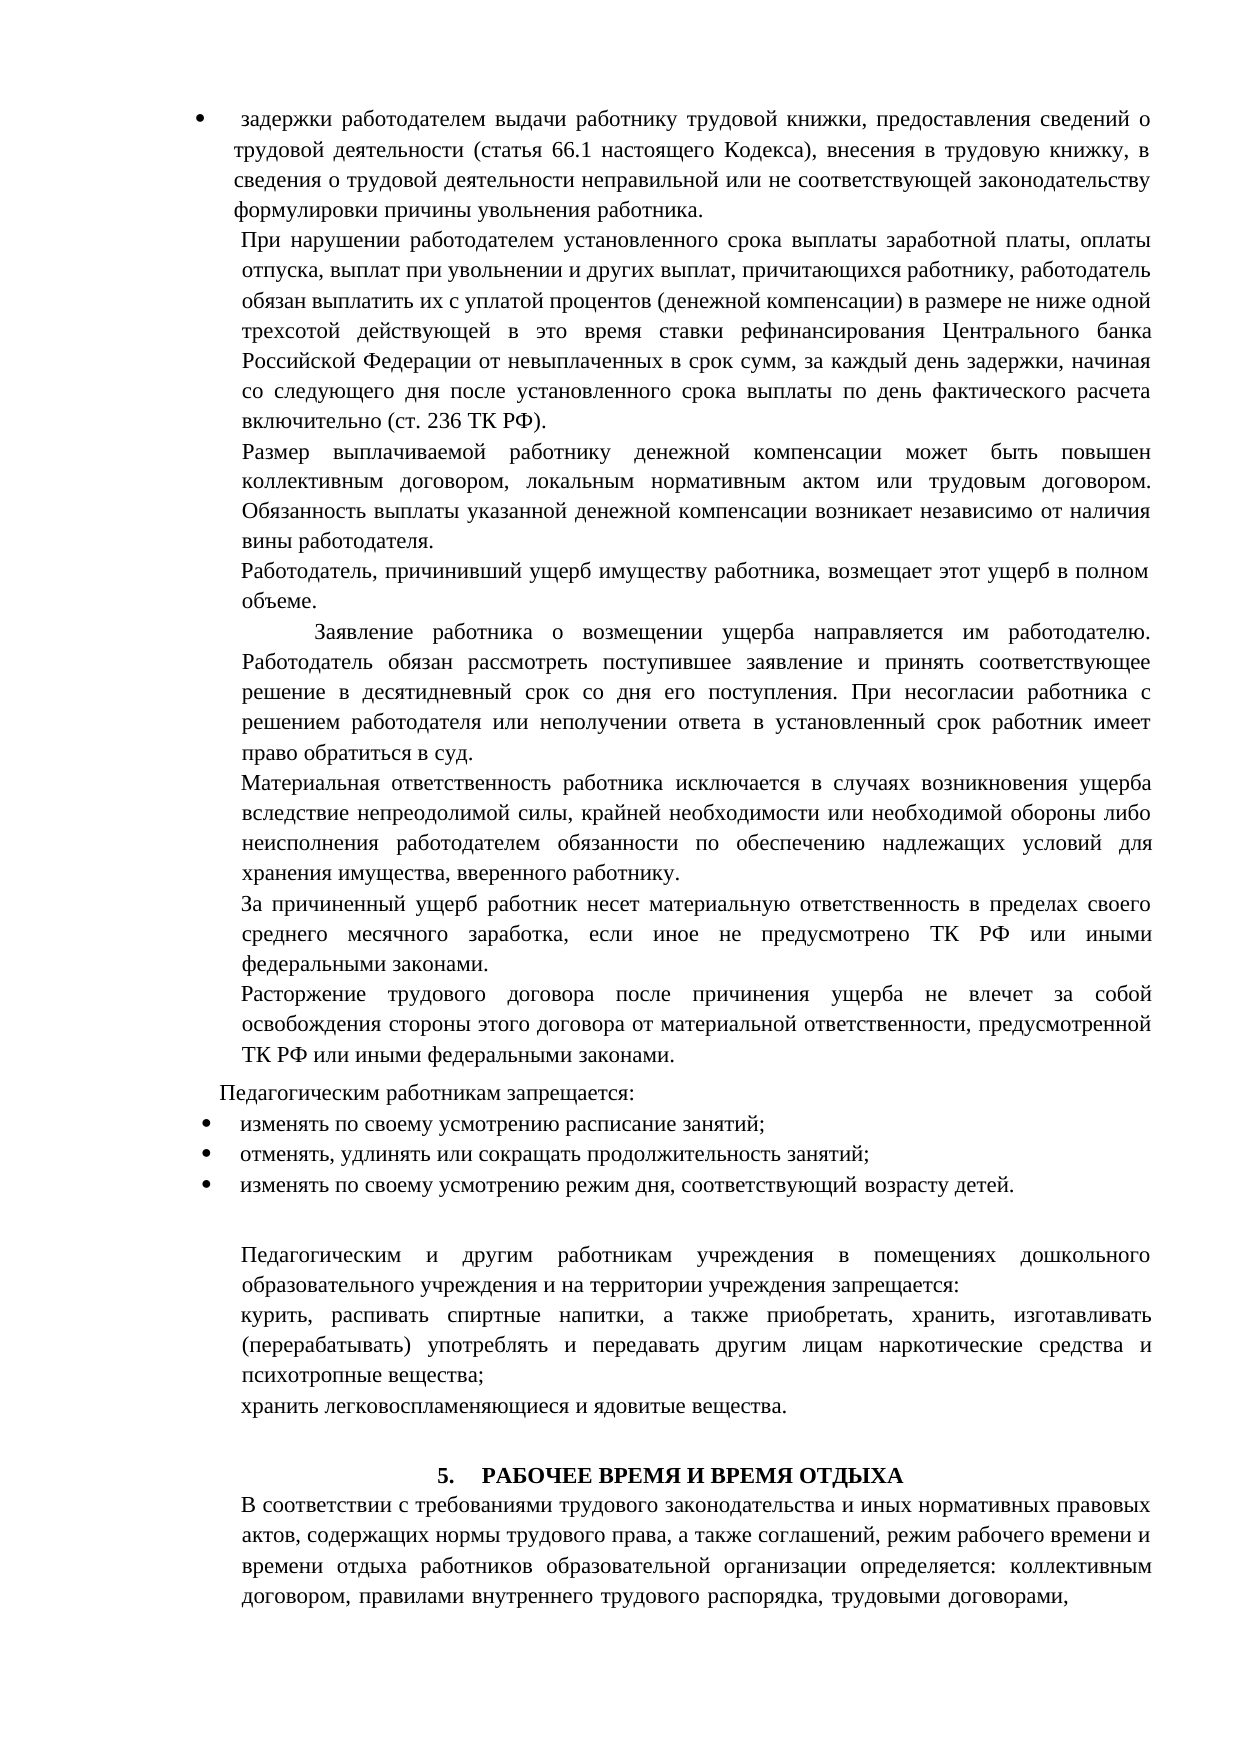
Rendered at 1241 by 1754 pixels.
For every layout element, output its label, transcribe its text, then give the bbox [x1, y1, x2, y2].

text Заявление работника о возмещении ущерба направляется им работодателю. Работодатель обязан рассмотреть поступившее заявление и принять соответствующее решение в десятидневный срок со дня его поступления. При несогласии работника с решением работодателя или неполучении ответа в установленный срок работник имеет право обратиться в суд. [242, 618, 1151, 765]
subtitle РАБОЧЕЕ ВРЕМЯ И ВРЕМЯ ОТДЫХА [437, 1462, 1201, 1488]
list Педагогическим работникам запрещается: [204, 1079, 1201, 1106]
list задержки работодателем выдачи работнику трудовой книжки, предоставления сведений о трудовой деятельности (статья 66.1 настоящего Кодекса), внесения в трудовую книжку, в сведения о трудовой деятельности неправильной или не соответствующей законодательству формулировки причины увольнения работника. [196, 106, 1152, 222]
list Работодатель, причинивший ущерб имуществу работника, возмещает этот ущерб в полном объеме. [166, 557, 1150, 614]
list За причиненный ущерб работник несет материальную ответственность в пределах своего среднего месячного заработка, если иное не предусмотрено ТК РФ или иными федеральными законами. [166, 890, 1152, 976]
list хранить легковоспламеняющиеся и ядовитые вещества. [166, 1392, 1201, 1418]
list Расторжение трудового договора после причинения ущерба не влечет за собой освобождения стороны этого договора от материальной ответственности, предусмотренной ТК РФ или иными федеральными законами. [166, 980, 1152, 1067]
text Размер выплачиваемой работнику денежной компенсации может быть повышен коллективным договором, локальным нормативным актом или трудовым договором. Обязанность выплаты указанной денежной компенсации возникает независимо от наличия вины работодателя. [242, 438, 1152, 553]
list Материальная ответственность работника исключается в случаях возникновения ущерба вследствие непреодолимой силы, крайней необходимости или необходимой обороны либо неисполнения работодателем обязанности по обеспечению надлежащих условий для хранения имущества, вверенного работнику. [166, 769, 1152, 886]
list изменять по своему усмотрению расписание занятий; [202, 1110, 1201, 1136]
list Педагогическим и другим работникам учреждения в помещениях дошкольного образовательного учреждения и на территории учреждения запрещается: [166, 1241, 1151, 1297]
list отменять, удлинять или сокращать продолжительность занятий; [202, 1140, 1201, 1167]
list При нарушении работодателем установленного срока выплаты заработной платы, оплаты отпуска, выплат при увольнении и других выплат, причитающихся работнику, работодатель обязан выплатить их с уплатой процентов (денежной компенсации) в размере не ниже одной трехсотой действующей в это время ставки рефинансирования Центрального банка Российской Федерации от невыплаченных в срок сумм, за каждый день задержки, начиная со следующего дня после установленного срока выплаты по день фактического расчета включительно (ст. 236 ТК РФ). [166, 226, 1152, 434]
list курить, распивать спиртные напитки, а также приобретать, хранить, изготавливать (перерабатывать) употреблять и передавать другим лицам наркотические средства и психотропные вещества; [166, 1301, 1152, 1388]
list изменять по своему усмотрению режим дня, соответствующий возрасту детей. [202, 1171, 1201, 1197]
list В соответствии с требованиями трудового законодательства и иных нормативных правовых актов, содержащих нормы трудового права, а также соглашений, режим рабочего времени и времени отдыха работников образовательной организации определяется: коллективным договором, правилами внутреннего трудового распорядка, трудовыми договорами, [204, 1491, 1152, 1608]
